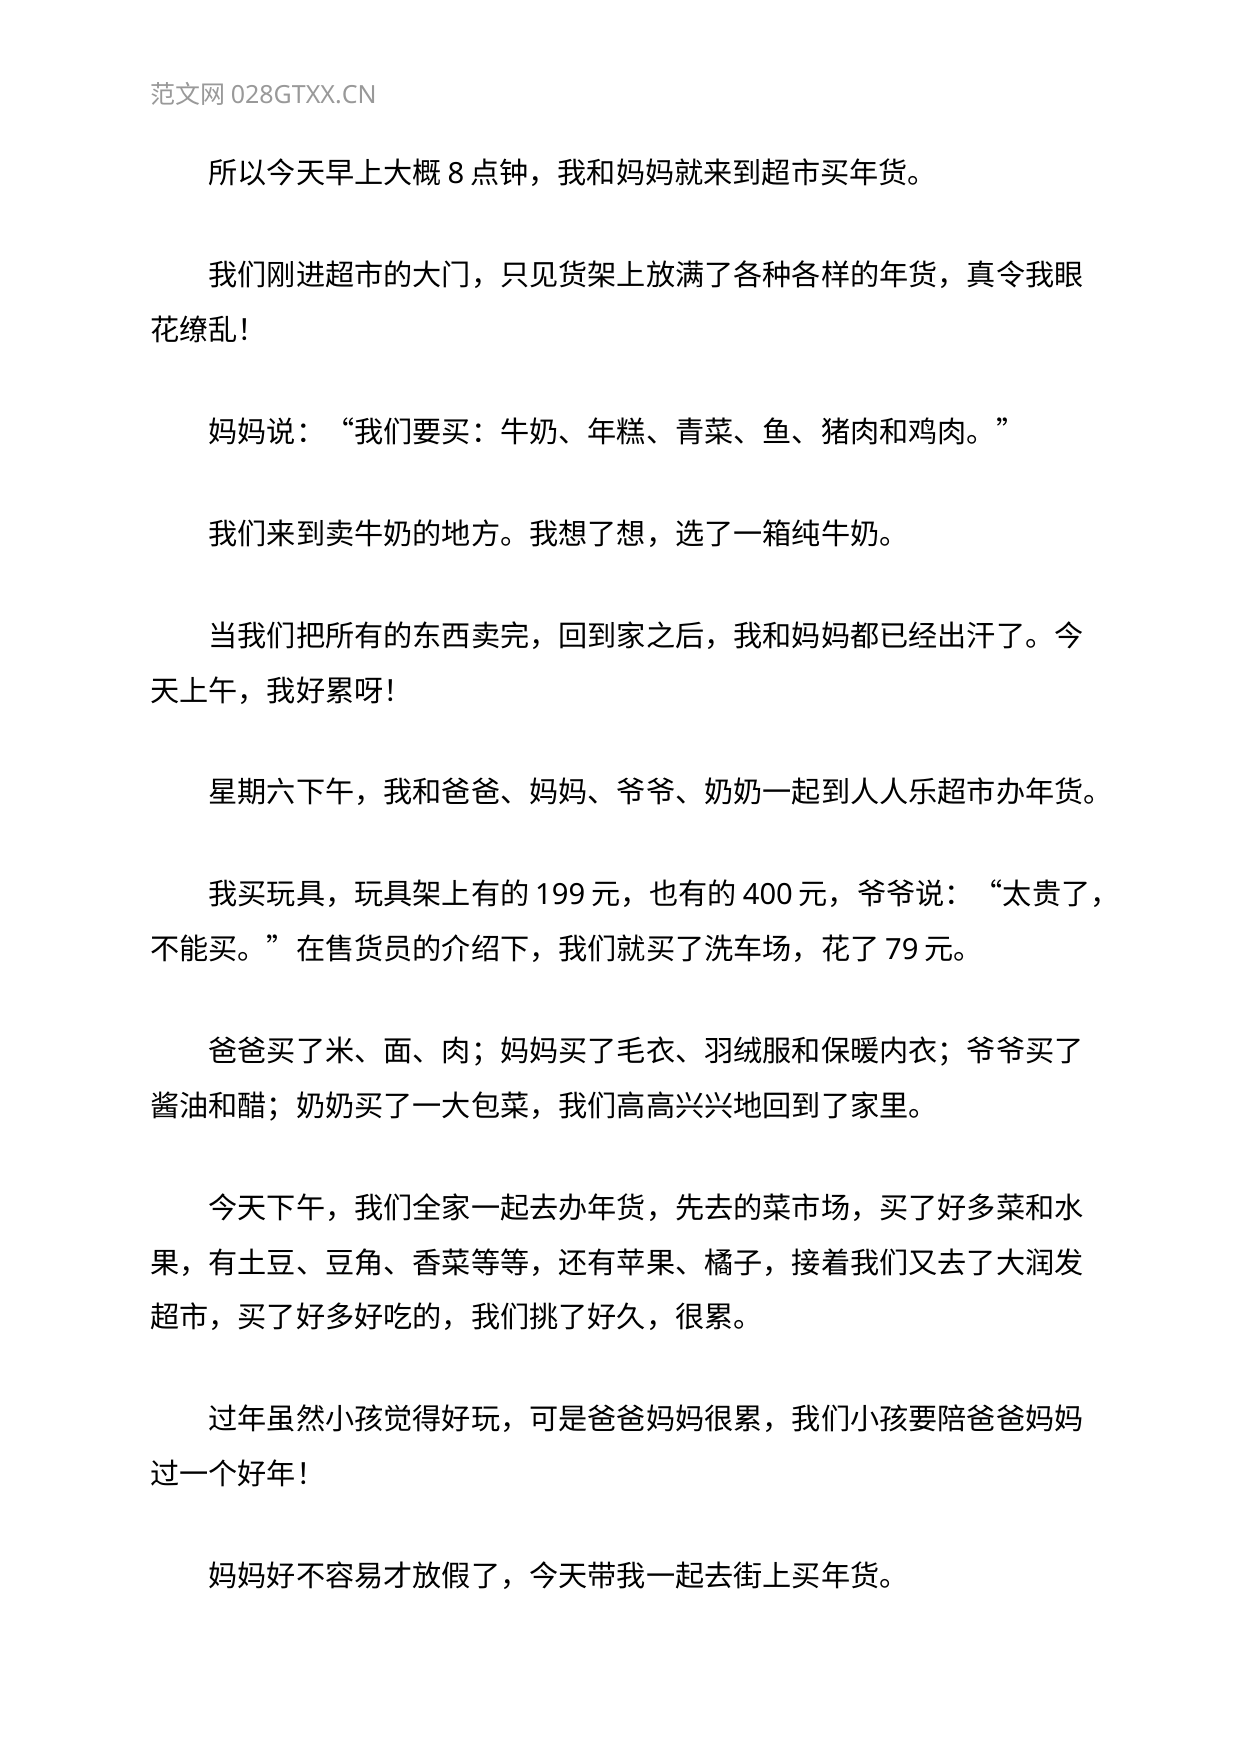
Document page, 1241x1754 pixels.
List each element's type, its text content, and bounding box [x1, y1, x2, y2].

text 星期六下午，我和爸爸、妈妈、爷爷、奶奶一起到人人乐超市办年货。 [150, 769, 1090, 811]
text 妈妈说：“我们要买：牛奶、年糕、青菜、鱼、猪肉和鸡肉。” [150, 409, 1090, 451]
text 爸爸买了米、面、肉；妈妈买了毛衣、羽绒服和保暖内衣；爷爷买了酱油和醋；奶奶买了一大包菜，我们高高兴兴地回到了家里。 [150, 1028, 1090, 1125]
text 我买玩具，玩具架上有的199元，也有的400元，爷爷说：“太贵了，不能买。”在售货员的介绍下，我们就买了洗车场，花了79元。 [150, 871, 1090, 968]
text 我们刚进超市的大门，只见货架上放满了各种各样的年货，真令我眼花缭乱！ [150, 252, 1090, 349]
text 我们来到卖牛奶的地方。我想了想，选了一箱纯牛奶。 [150, 510, 1090, 553]
text 妈妈好不容易才放假了，今天带我一起去街上买年货。 [150, 1552, 1090, 1595]
text 过年虽然小孩觉得好玩，可是爸爸妈妈很累，我们小孩要陪爸爸妈妈过一个好年！ [150, 1396, 1090, 1493]
text 当我们把所有的东西卖完，回到家之后，我和妈妈都已经出汗了。今天上午，我好累呀！ [150, 612, 1090, 709]
text 今天下午，我们全家一起去办年货，先去的菜市场，买了好多菜和水果，有土豆、豆角、香菜等等，还有苹果、橘子，接着我们又去了大润发超市，买了好多好吃的，我们挑了好久，很累。 [150, 1184, 1090, 1336]
text 所以今天早上大概8点钟，我和妈妈就来到超市买年货。 [150, 150, 1090, 192]
